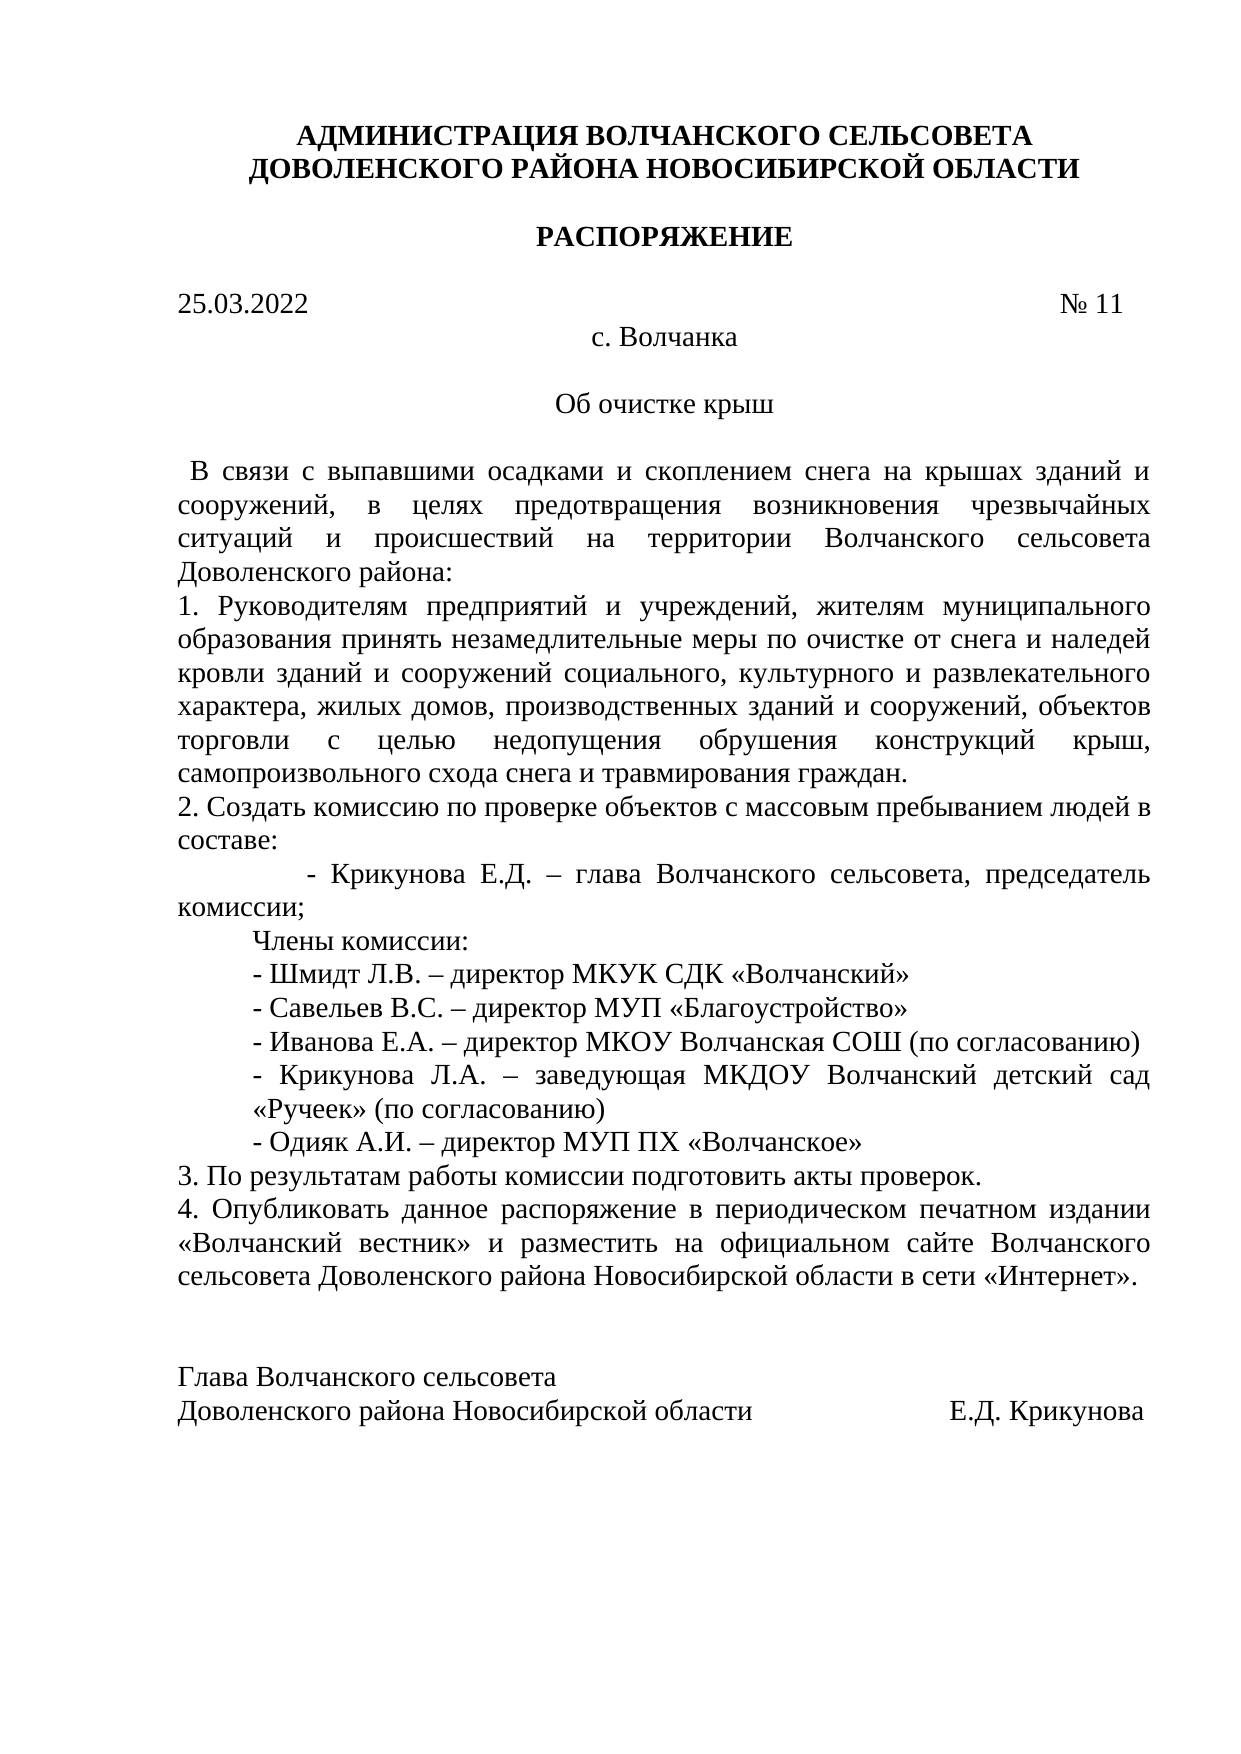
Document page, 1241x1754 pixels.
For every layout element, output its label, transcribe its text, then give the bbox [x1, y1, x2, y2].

text ДОВОЛЕНСКОГО РАЙОНА НОВОСИБИРСКОЙ ОБЛАСТИ [177, 152, 1152, 185]
text 4. Опубликовать данное распоряжение в периодическом печатном издании «Волчанский вестник» и разместить на официальном сайте Волчанского сельсовета Доволенского района Новосибирской области в сети «Интернет». [177, 1191, 1152, 1292]
text АДМИНИСТРАЦИЯ ВОЛЧАНСКОГО СЕЛЬСОВЕТА [177, 118, 1152, 152]
text РАСПОРЯЖЕНИЕ [177, 219, 1152, 252]
text 2. Создать комиссию по проверке объектов с массовым пребыванием людей в составе: [177, 789, 1152, 856]
list - Одияк А.И. – директор МУП ПХ «Волчанское» [252, 1124, 1152, 1158]
text В связи с выпавшими осадками и скоплением снега на крышах зданий и сооружений, в целях предотвращения возникновения чрезвычайных ситуаций и происшествий на территории Волчанского сельсовета Доволенского района: [177, 453, 1152, 588]
text с. Волчанка [177, 319, 1152, 353]
list - Савельев В.С. – директор МУП «Благоустройство» [252, 990, 1152, 1024]
text Доволенского района Новосибирской области Е.Д. Крикунова [177, 1393, 1152, 1426]
text - Крикунова Е.Д. – глава Волчанского сельсовета, председатель комиссии; [177, 856, 1152, 923]
list - Шмидт Л.В. – директор МКУК СДК «Волчанский» [252, 957, 1152, 990]
list Члены комиссии: [252, 923, 1152, 957]
text Об очистке крыш [177, 386, 1152, 420]
text 3. По результатам работы комиссии подготовить акты проверок. [177, 1158, 1152, 1191]
text 25.03.2022 № 11 [177, 286, 1152, 319]
list - Иванова Е.А. – директор МКОУ Волчанская СОШ (по согласованию) [252, 1024, 1152, 1057]
text Глава Волчанского сельсовета [177, 1359, 1152, 1393]
list - Крикунова Л.А. – заведующая МКДОУ Волчанский детский сад «Ручеек» (по согласованию) [252, 1057, 1152, 1124]
text 1. Руководителям предприятий и учреждений, жителям муниципального образования принять незамедлительные меры по очистке от снега и наледей кровли зданий и сооружений социального, культурного и развлекательного характера, жилых домов, производственных зданий и сооружений, объектов торговли с целью недопущения обрушения конструкций крыш, самопроизвольного схода снега и травмирования граждан. [177, 588, 1152, 789]
